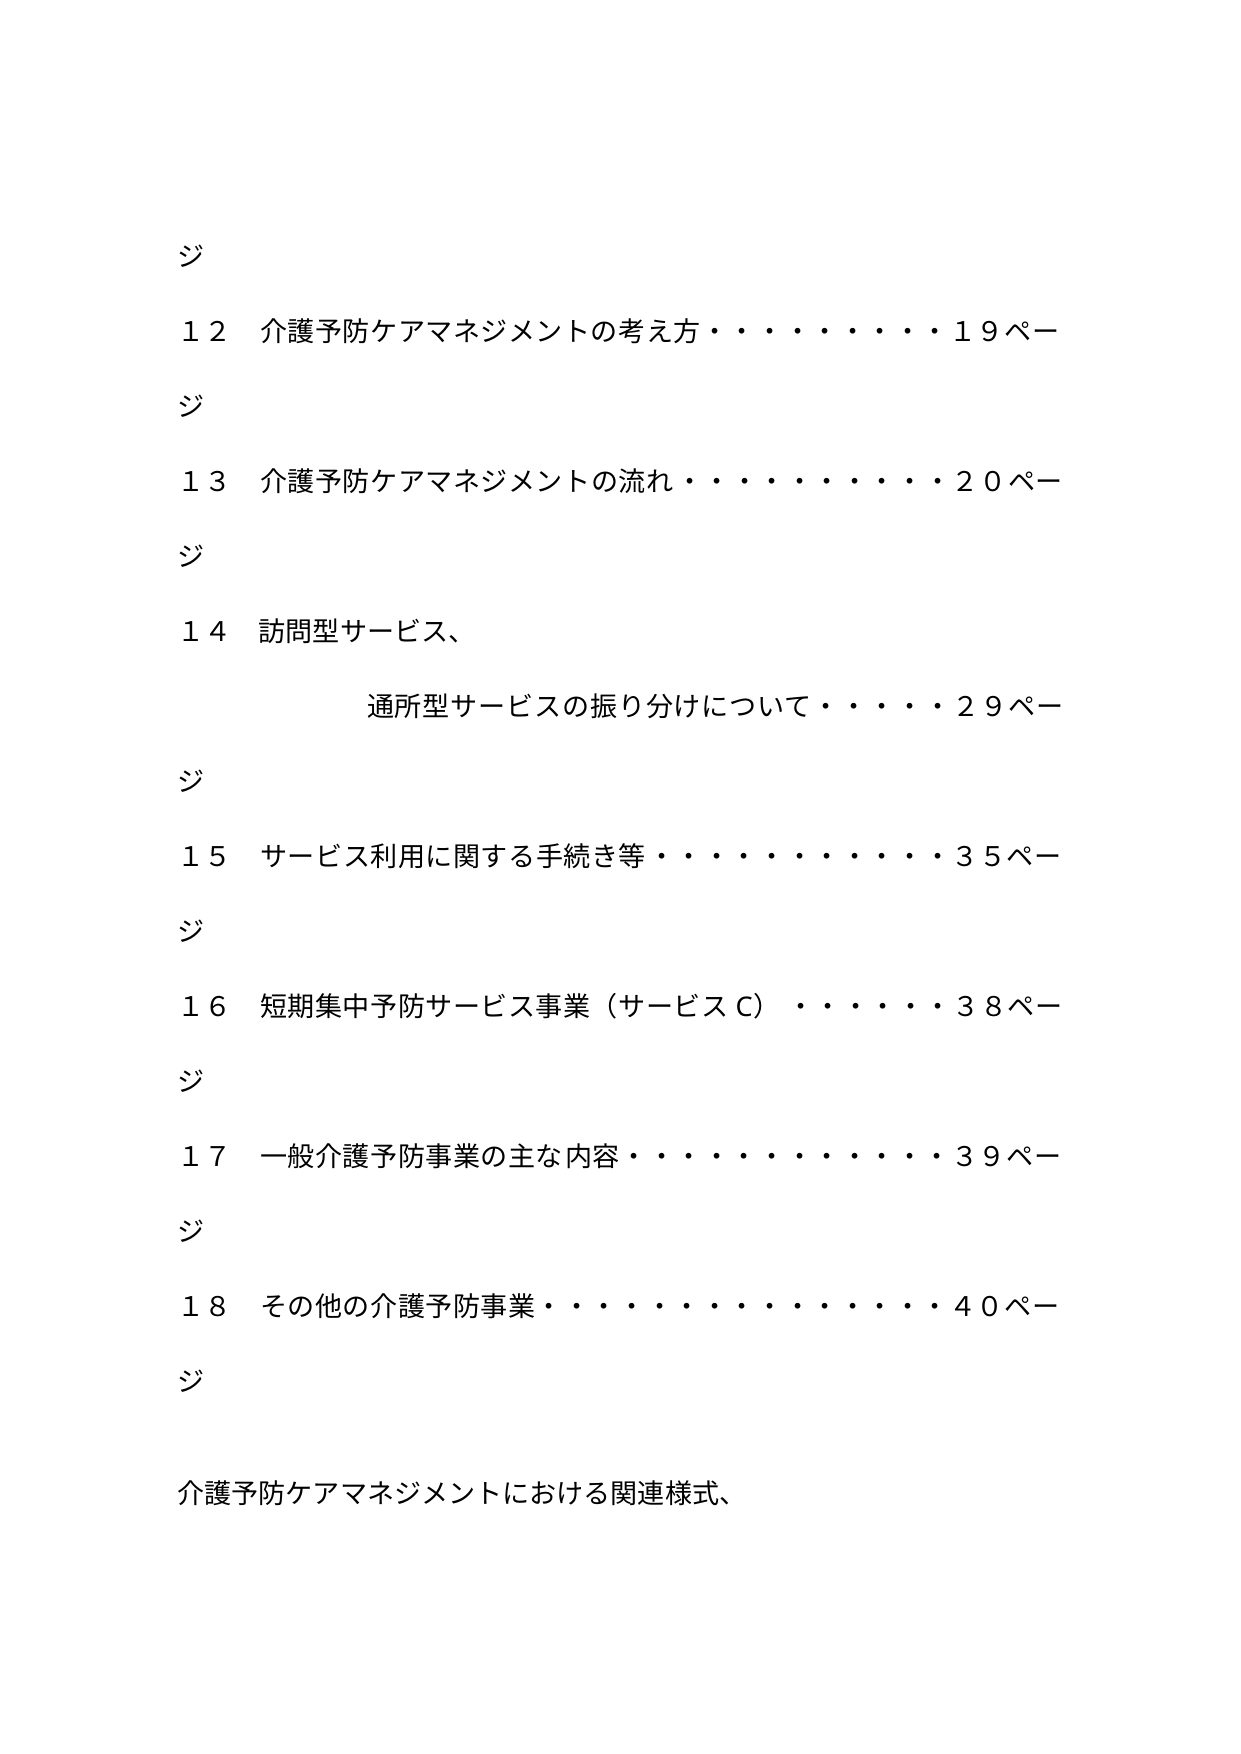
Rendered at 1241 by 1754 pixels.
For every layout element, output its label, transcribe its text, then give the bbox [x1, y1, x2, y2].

text 介護予防ケアマネジメントにおける関連様式、 [177, 1454, 1063, 1529]
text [177, 217, 1063, 292]
text １７ 一般介護予防事業の主な内容・・・・・・・・・・・・３９ページ [177, 1117, 1063, 1267]
text １６ 短期集中予防サービス事業（サービスC） ・・・・・・３８ページ [177, 967, 1063, 1117]
text 通所型サービスの振り分けについて・・・・・２９ページ [177, 667, 1063, 817]
text １３ 介護予防ケアマネジメントの流れ・・・・・・・・・・２０ページ [177, 442, 1063, 592]
text １４ 訪問型サービス、 [177, 592, 1063, 667]
text １２ 介護予防ケアマネジメントの考え方・・・・・・・・・１９ページ [177, 292, 1063, 442]
text １５ サービス利用に関する手続き等・・・・・・・・・・・３５ページ [177, 817, 1063, 967]
text １８ その他の介護予防事業・・・・・・・・・・・・・・・４０ページ [177, 1267, 1063, 1417]
